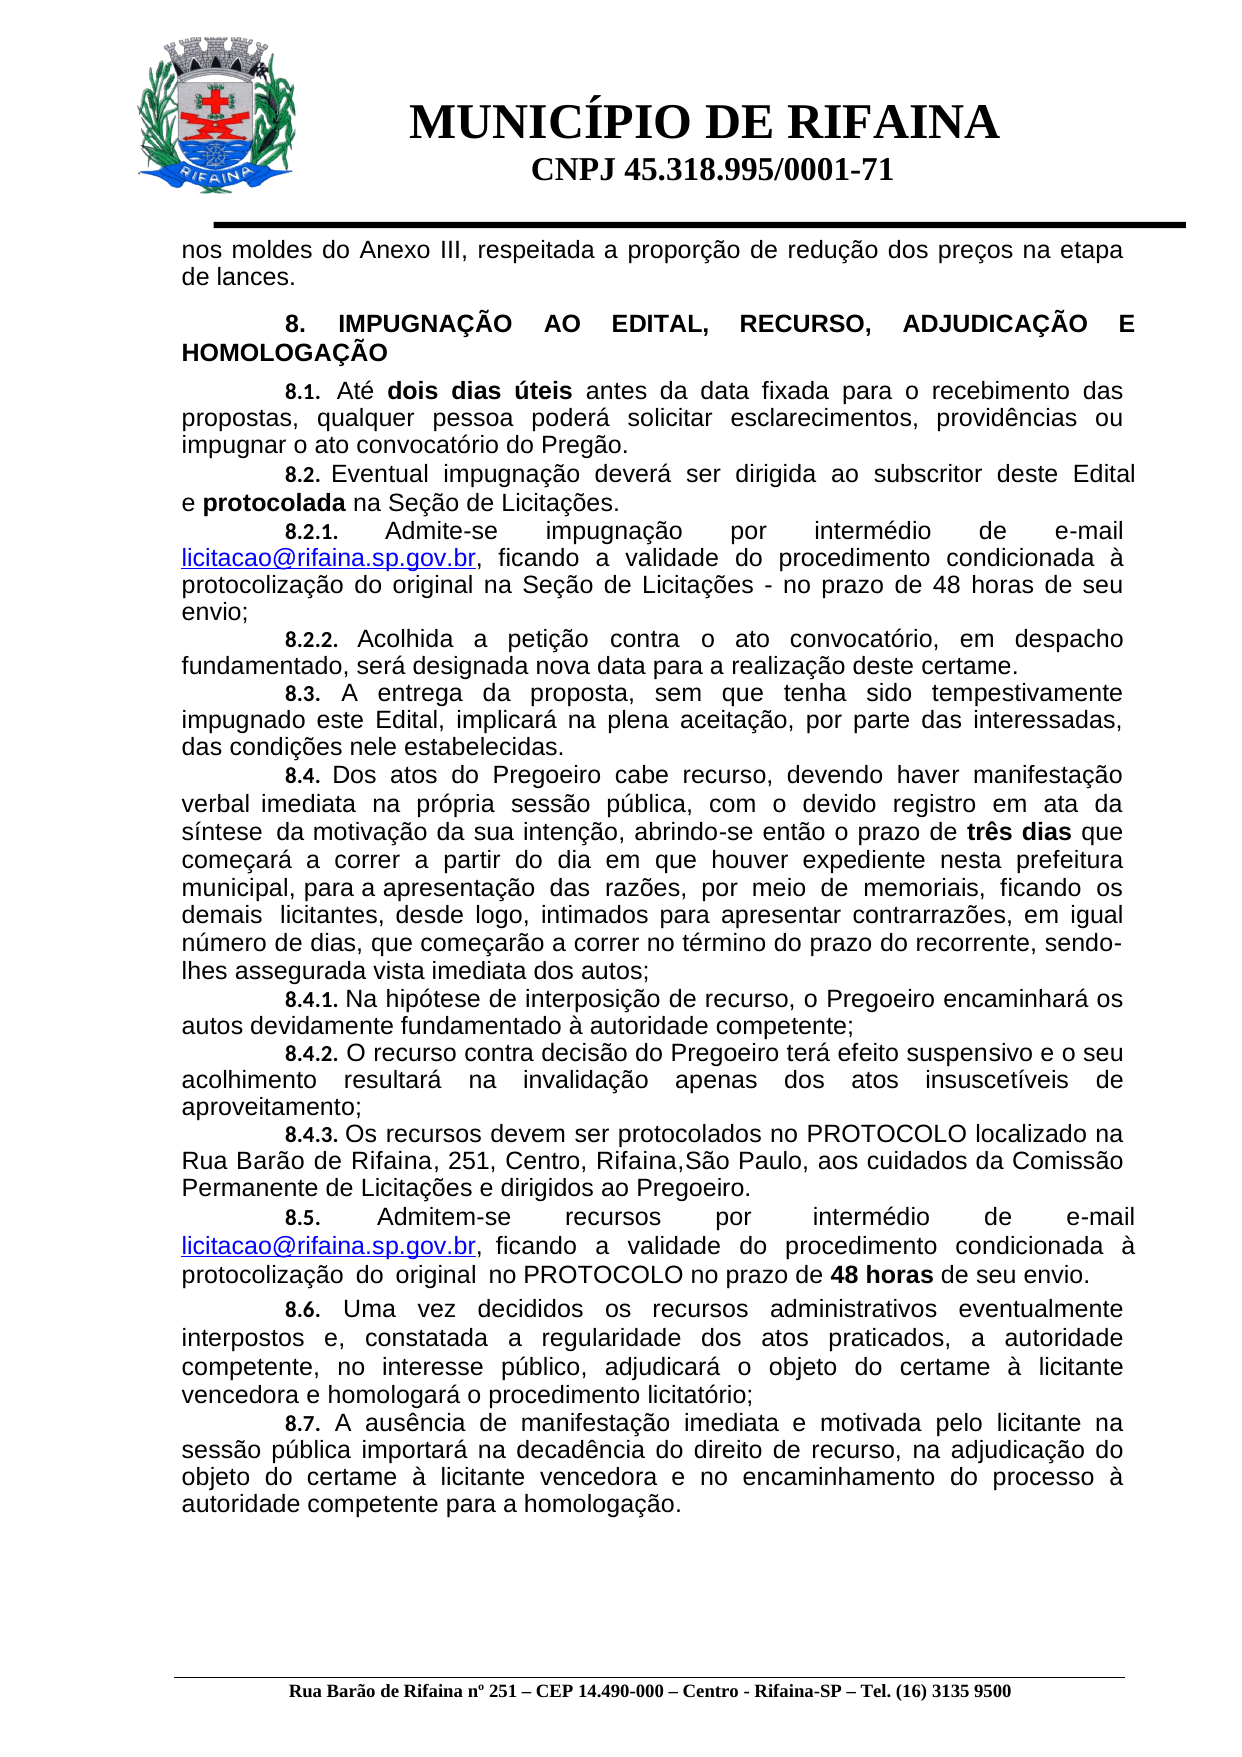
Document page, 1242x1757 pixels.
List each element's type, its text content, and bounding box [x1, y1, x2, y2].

picture [136, 34, 296, 194]
text 8.3. A entrega da proposta, sem que tenha sido tempestivamente impugnado este Edital, implicará na plena aceitação, por parte das interessadas, das condições nele estabelecidas. [181, 680, 1123, 761]
text 8.4. Dos atos do Pregoeiro cabe recurso, devendo haver manifestação verbal imediata na própria sessão pública, com o devido registro em ata da síntese da motivação da sua intenção, abrindo-se então o prazo de três dias que começará a correr a partir do dia em que houver expediente nesta prefeitura municipal, para a apresentação das razões, por meio de memoriais, ficando os demais licitantes, desde logo, intimados para apresentar contrarrazões, em igual número de dias, que começarão a correr no término do prazo do recorrente, sendo-lhes assegurada vista imediata dos autos; [181, 761, 1123, 985]
text 8. IMPUGNAÇÃO AO EDITAL, RECURSO, ADJUDICAÇÃO E HOMOLOGAÇÃO [181, 309, 1135, 367]
text 8.4.3. Os recursos devem ser protocolados no PROTOCOLO localizado na Rua Barão de Rifaina, 251, Centro, Rifaina,São Paulo, aos cuidados da Comissão Permanente de Licitações e dirigidos ao Pregoeiro. [181, 1121, 1123, 1202]
text 8.2.1. Admite-se impugnação por intermédio de e-mail licitacao@rifaina.sp.gov.br, ficando a validade do procedimento condicionada à protocolização do original na Seção de Licitações - no prazo de 48 horas de seu envio; [181, 517, 1124, 626]
text 8.4.1. Na hipótese de interposição de recurso, o Pregoeiro encaminhará os autos devidamente fundamentado à autoridade competente; [181, 985, 1123, 1039]
text 8.2. Eventual impugnação deverá ser dirigida ao subscritor deste Edital e protocolada na Seção de Licitações. [181, 459, 1135, 517]
text 8.6. Uma vez decididos os recursos administrativos eventualmente interpostos e, constatada a regularidade dos atos praticados, a autoridade competente, no interesse público, adjudicará o objeto do certame à licitante vencedora e homologará o procedimento licitatório; [181, 1294, 1123, 1409]
text 8.7. A ausência de manifestação imediata e motivada pelo licitante na sessão pública importará na decadência do direito de recurso, na adjudicação do objeto do certame à licitante vencedora e no encaminhamento do processo à autoridade competente para a homologação. [181, 1409, 1123, 1518]
text 8.4.2. O recurso contra decisão do Pregoeiro terá efeito suspensivo e o seu acolhimento resultará na invalidação apenas dos atos insuscetíveis de aproveitamento; [181, 1039, 1124, 1121]
text 8.2.2. Acolhida a petição contra o ato convocatório, em despacho fundamentado, será designada nova data para a realização deste certame. [181, 626, 1124, 680]
text 8.5. Admitem-se recursos por intermédio de e-mail licitacao@rifaina.sp.gov.br, ficando a validade do procedimento condicionada à protocolização do original no PROTOCOLO no prazo de 48 horas de seu envio. [181, 1202, 1135, 1289]
text 8.1. Até dois dias úteis antes da data fixada para o recebimento das propostas, qualquer pessoa poderá solicitar esclarecimentos, providências ou impugnar o ato convocatório do Pregão. [181, 378, 1123, 459]
